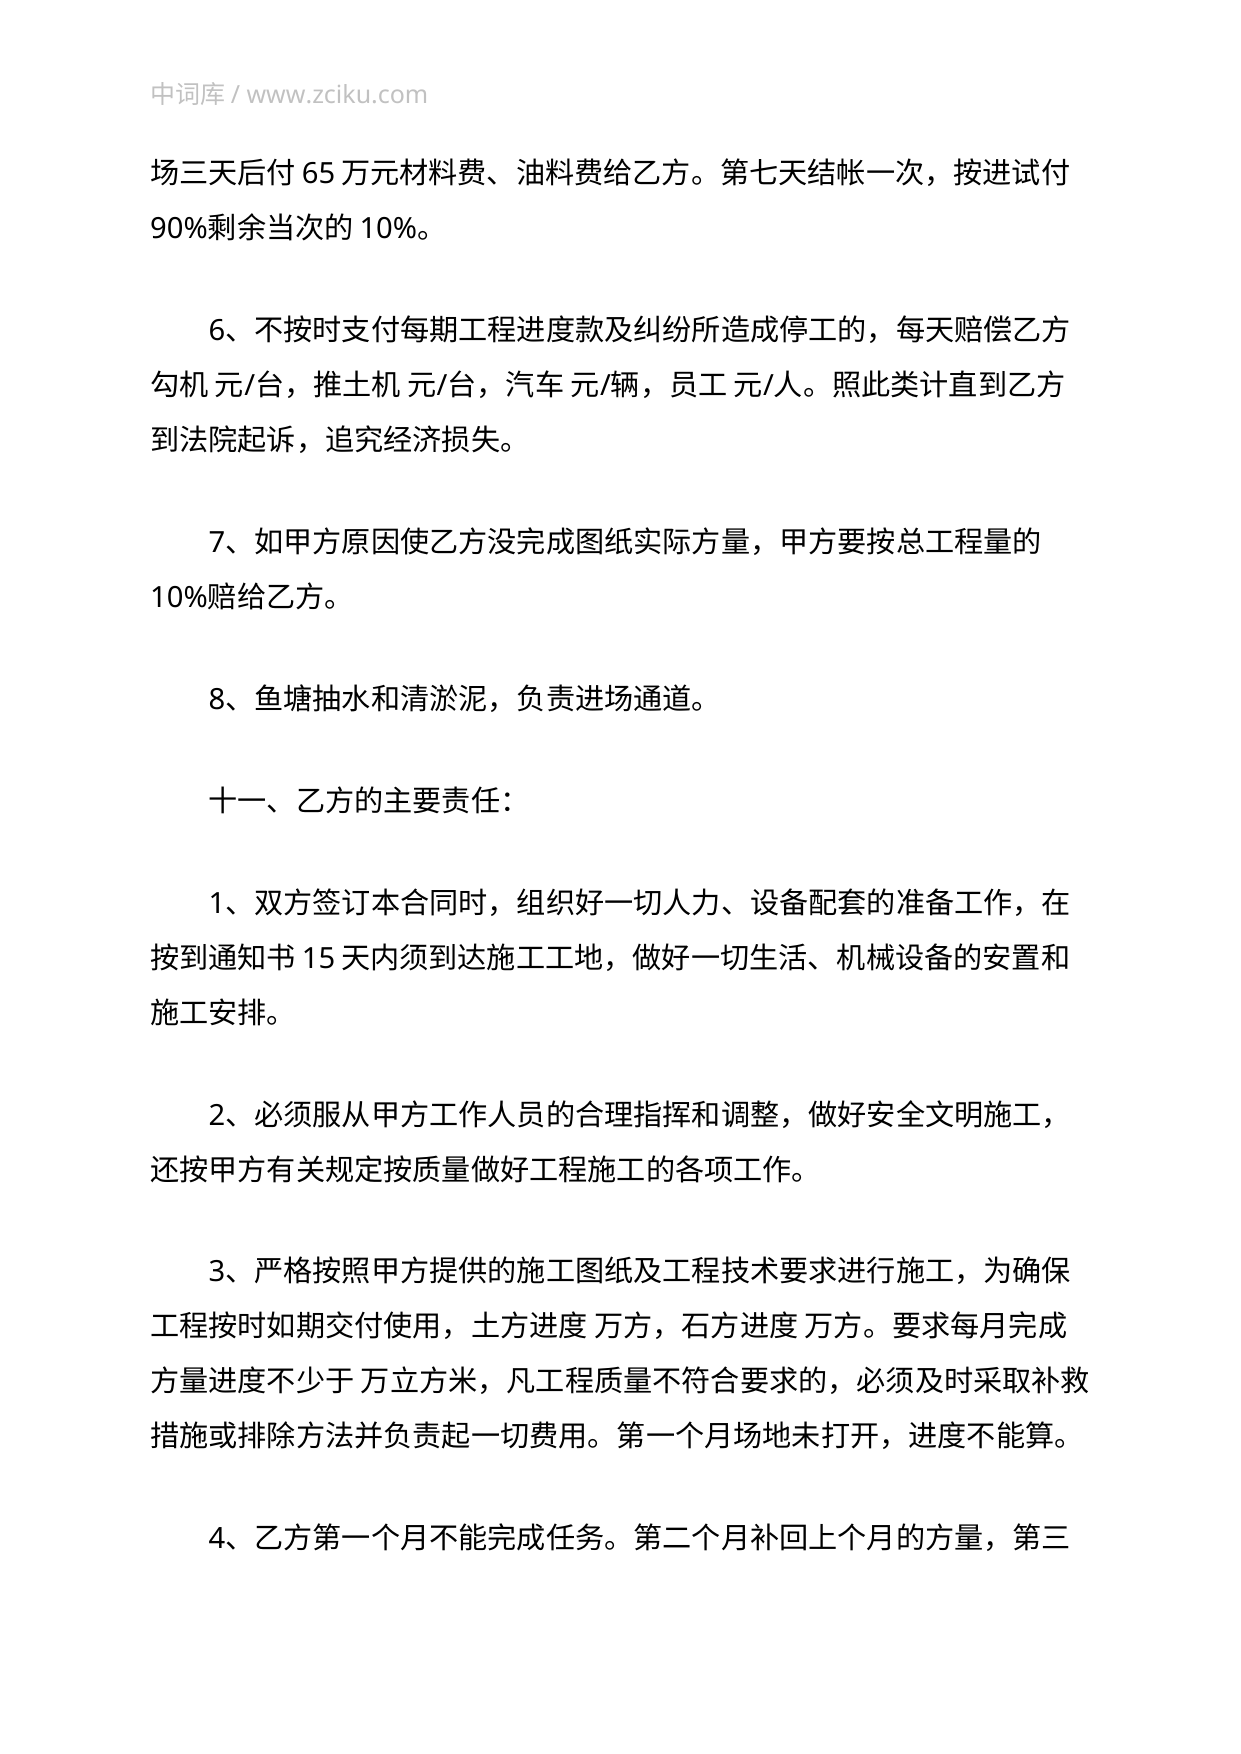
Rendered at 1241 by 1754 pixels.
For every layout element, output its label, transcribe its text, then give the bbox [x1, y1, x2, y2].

text 1、双方签订本合同时，组织好一切人力、设备配套的准备工作，在按到通知书15天内须到达施工工地，做好一切生活、机械设备的安置和施工安排。 [150, 879, 1090, 1032]
text 2、必须服从甲方工作人员的合理指挥和调整，做好安全文明施工，还按甲方有关规定按质量做好工程施工的各项工作。 [150, 1091, 1090, 1188]
text 7、如甲方原因使乙方没完成图纸实际方量，甲方要按总工程量的10%赔给乙方。 [150, 519, 1090, 616]
text 3、严格按照甲方提供的施工图纸及工程技术要求进行施工，为确保工程按时如期交付使用，土方进度 万方，石方进度 万方。要求每月完成方量进度不少于 万立方米，凡工程质量不符合要求的，必须及时采取补救措施或排除方法并负责起一切费用。第一个月场地未打开，进度不能算。 [150, 1248, 1090, 1455]
text 8、鱼塘抽水和清淤泥，负责进场通道。 [150, 676, 1090, 718]
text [150, 150, 1090, 247]
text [150, 1514, 1090, 1557]
text 十一、乙方的主要责任： [150, 778, 1090, 820]
text 6、不按时支付每期工程进度款及纠纷所造成停工的，每天赔偿乙方勾机 元/台，推土机 元/台，汽车 元/辆，员工 元/人。照此类计直到乙方到法院起诉，追究经济损失。 [150, 307, 1090, 459]
